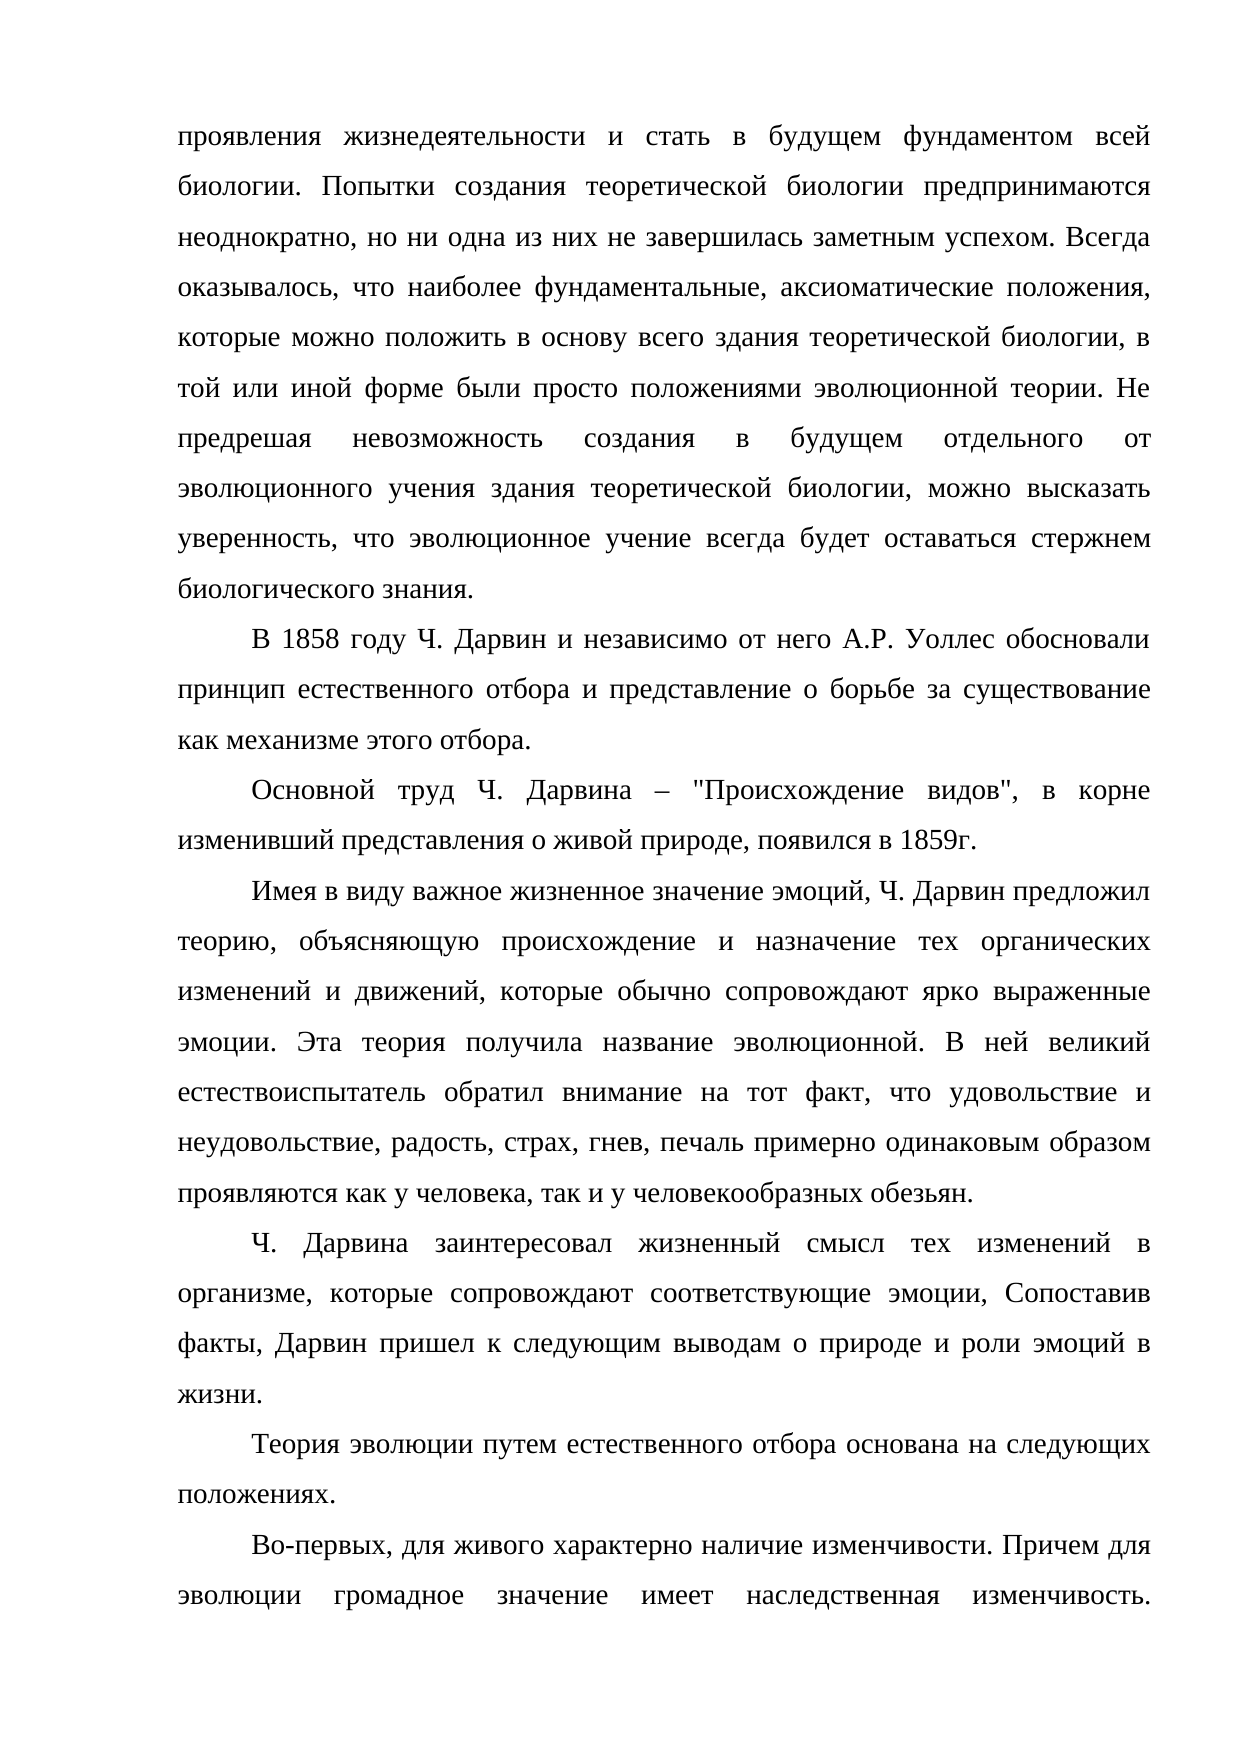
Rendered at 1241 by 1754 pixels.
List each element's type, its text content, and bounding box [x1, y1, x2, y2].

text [177, 1527, 1152, 1611]
text Основной труд Ч. Дарвина – "Происхождение видов", в корне изменивший представления о живой природе, появился в 1859г. [177, 772, 1152, 856]
text Имея в виду важное жизненное значение эмоций, Ч. Дарвин предложил теорию, объясняющую происхождение и назначение тех органических изменений и движений, которые обычно сопровождают ярко выраженные эмоции. Эта теория получила название эволюционной. В ней великий естествоиспытатель обратил внимание на тот факт, что удовольствие и неудовольствие, радость, страх, гнев, печаль примерно одинаковым образом проявляются как у человека, так и у человекообразных обезьян. [177, 873, 1152, 1208]
text Теория эволюции путем естественного отбора основана на следующих положениях. [177, 1426, 1152, 1510]
text Ч. Дарвина заинтересовал жизненный смысл тех изменений в организме, которые сопровождают соответствующие эмоции, Сопоставив факты, Дарвин пришел к следующим выводам о природе и роли эмоций в жизни. [177, 1225, 1152, 1409]
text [177, 118, 1152, 604]
text В 1858 году Ч. Дарвин и независимо от него А.Р. Уоллес обосновали принцип естественного отбора и представление о борьбе за существование как механизме этого отбора. [177, 621, 1152, 755]
